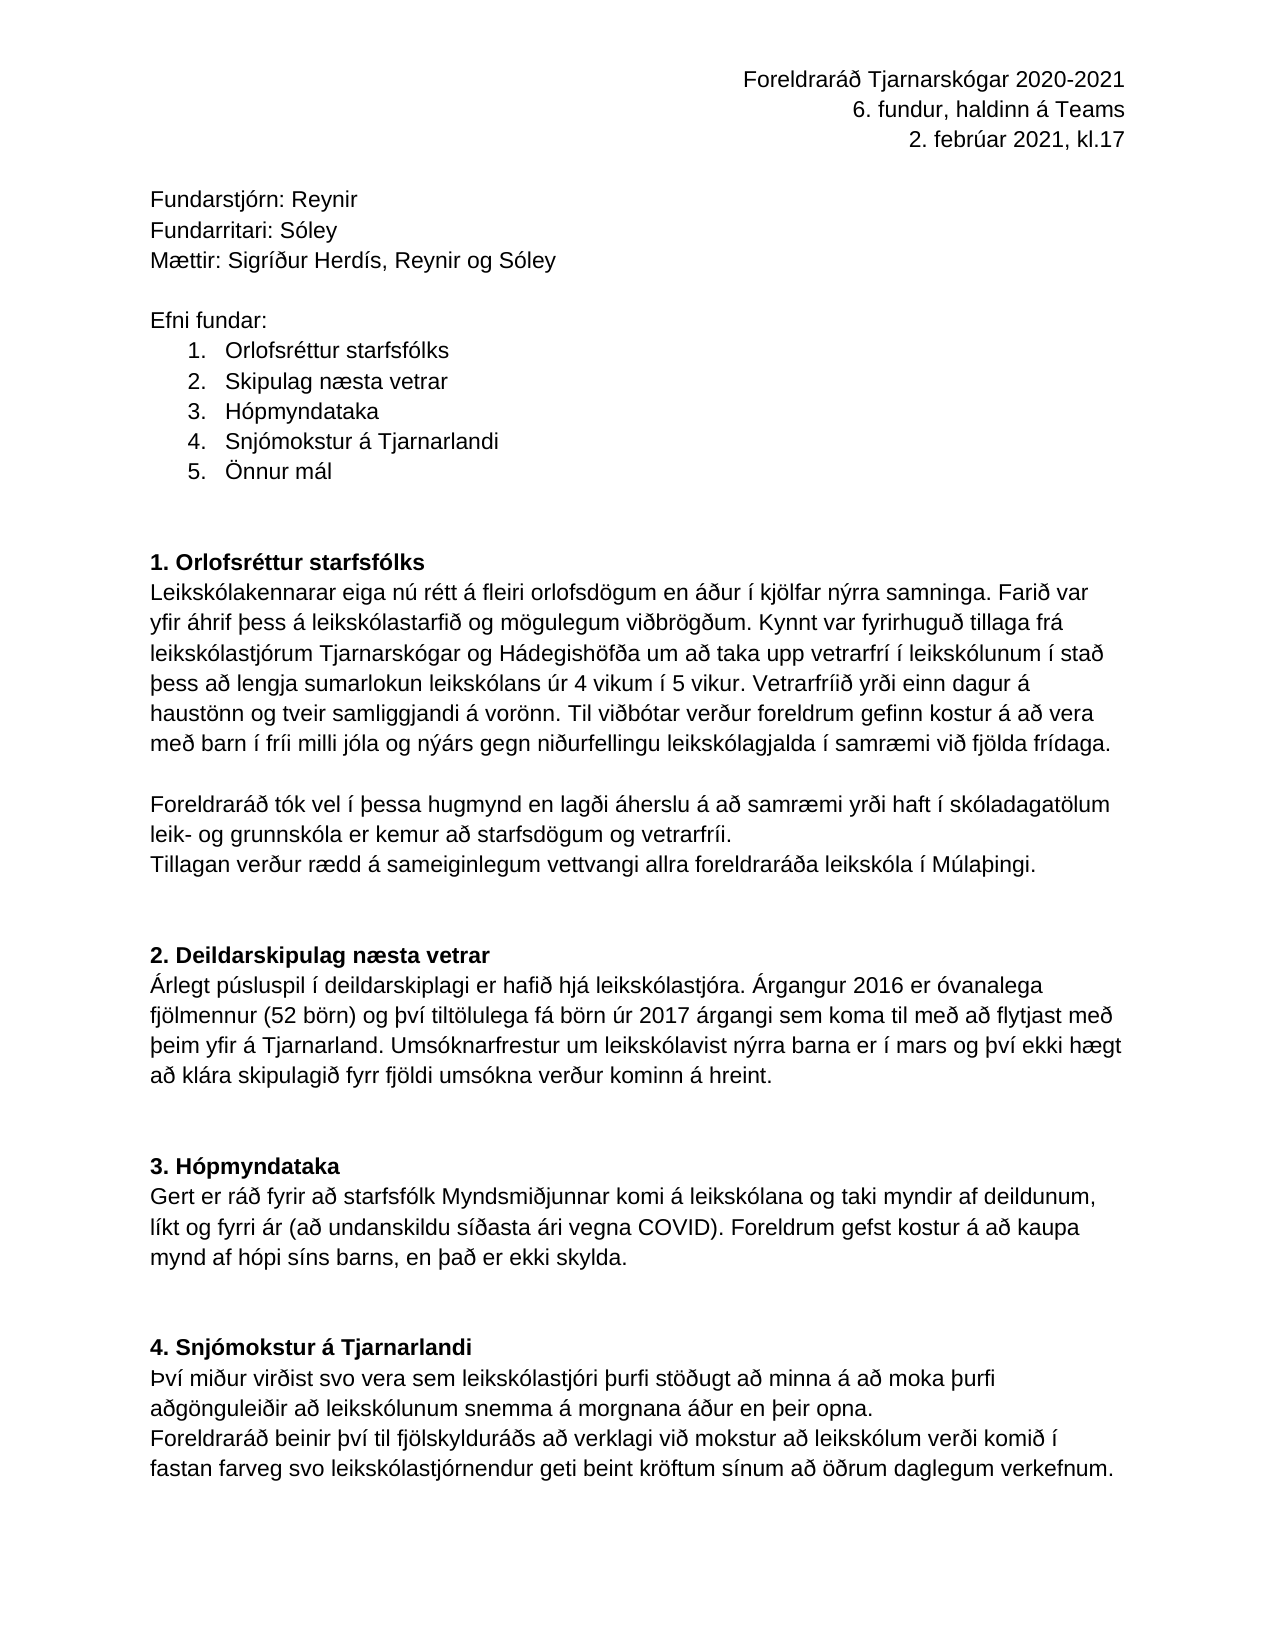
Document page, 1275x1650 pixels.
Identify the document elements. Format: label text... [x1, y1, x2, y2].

text Fundarstjórn: Reynir [150, 186, 1125, 213]
text Árlegt púsluspil í deildarskiplagi er hafið hjá leikskólastjóra. Árgangur 2016 er óvanalega fjölmennur (52 börn) og því tiltölulega fá börn úr 2017 árgangi sem koma til með að flytjast með þeim yfir á Tjarnarland. Umsóknarfrestur um leikskólavist nýrra barna er í mars og því ekki hægt að klára skipulagið fyrr fjöldi umsókna verður kominn á hreint. [150, 972, 1125, 1089]
text Tillagan verður rædd á sameiginlegum vettvangi allra foreldraráða leikskóla í Múlaþingi. [150, 851, 1125, 877]
list Orlofsréttur starfsfólks [187, 337, 1125, 364]
text Leikskólakennarar eiga nú rétt á fleiri orlofsdögum en áður í kjölfar nýrra samninga. Farið var yfir áhrif þess á leikskólastarfið og mögulegum viðbrögðum. Kynnt var fyrirhuguð tillaga frá leikskólastjórum Tjarnarskógar og Hádegishöfða um að taka upp vetrarfrí í leikskólunum í stað þess að lengja sumarlokun leikskólans úr 4 vikum í 5 vikur. Vetrarfríið yrði einn dagur á haustönn og tveir samliggjandi á vorönn. Til viðbótar verður foreldrum gefinn kostur á að vera með barn í fríi milli jóla og nýárs gegn niðurfellingu leikskólagjalda í samræmi við fjölda frídaga. [150, 579, 1125, 757]
text Foreldraráð Tjarnarskógar 2020-2021 [150, 66, 1125, 92]
text Mættir: Sigríður Herdís, Reynir og Sóley [150, 247, 1125, 273]
list Snjómokstur á Tjarnarlandi [187, 428, 1125, 454]
list Skipulag næsta vetrar [187, 368, 1125, 394]
text Gert er ráð fyrir að starfsfólk Myndsmiðjunnar komi á leikskólana og taki myndir af deildunum, líkt og fyrri ár (að undanskildu síðasta ári vegna COVID). Foreldrum gefst kostur á að kaupa mynd af hópi síns barns, en það er ekki skylda. [150, 1183, 1125, 1270]
text Því miður virðist svo vera sem leikskólastjóri þurfi stöðugt að minna á að moka þurfi aðgönguleiðir að leikskólunum snemma á morgnana áður en þeir opna. [150, 1364, 1125, 1421]
text 3. Hópmyndataka [150, 1153, 1125, 1179]
text 2. febrúar 2021, kl.17 [150, 126, 1125, 152]
text Fundarritari: Sóley [150, 217, 1125, 243]
text 4. Snjómokstur á Tjarnarlandi [150, 1334, 1125, 1361]
text 2. Deildarskipulag næsta vetrar [150, 942, 1125, 968]
list Hópmyndataka [187, 398, 1125, 424]
text 6. fundur, haldinn á Teams [150, 96, 1125, 122]
list Önnur mál [187, 458, 1125, 485]
text Efni fundar: [150, 307, 1125, 334]
text Foreldraráð tók vel í þessa hugmynd en lagði áherslu á að samræmi yrði haft í skóladagatölum leik- og grunnskóla er kemur að starfsdögum og vetrarfríi. [150, 791, 1125, 847]
text 1. Orlofsréttur starfsfólks [150, 549, 1125, 575]
text Foreldraráð beinir því til fjölskylduráðs að verklagi við mokstur að leikskólum verði komið í fastan farveg svo leikskólastjórnendur geti beint kröftum sínum að öðrum daglegum verkefnum. [150, 1425, 1125, 1482]
